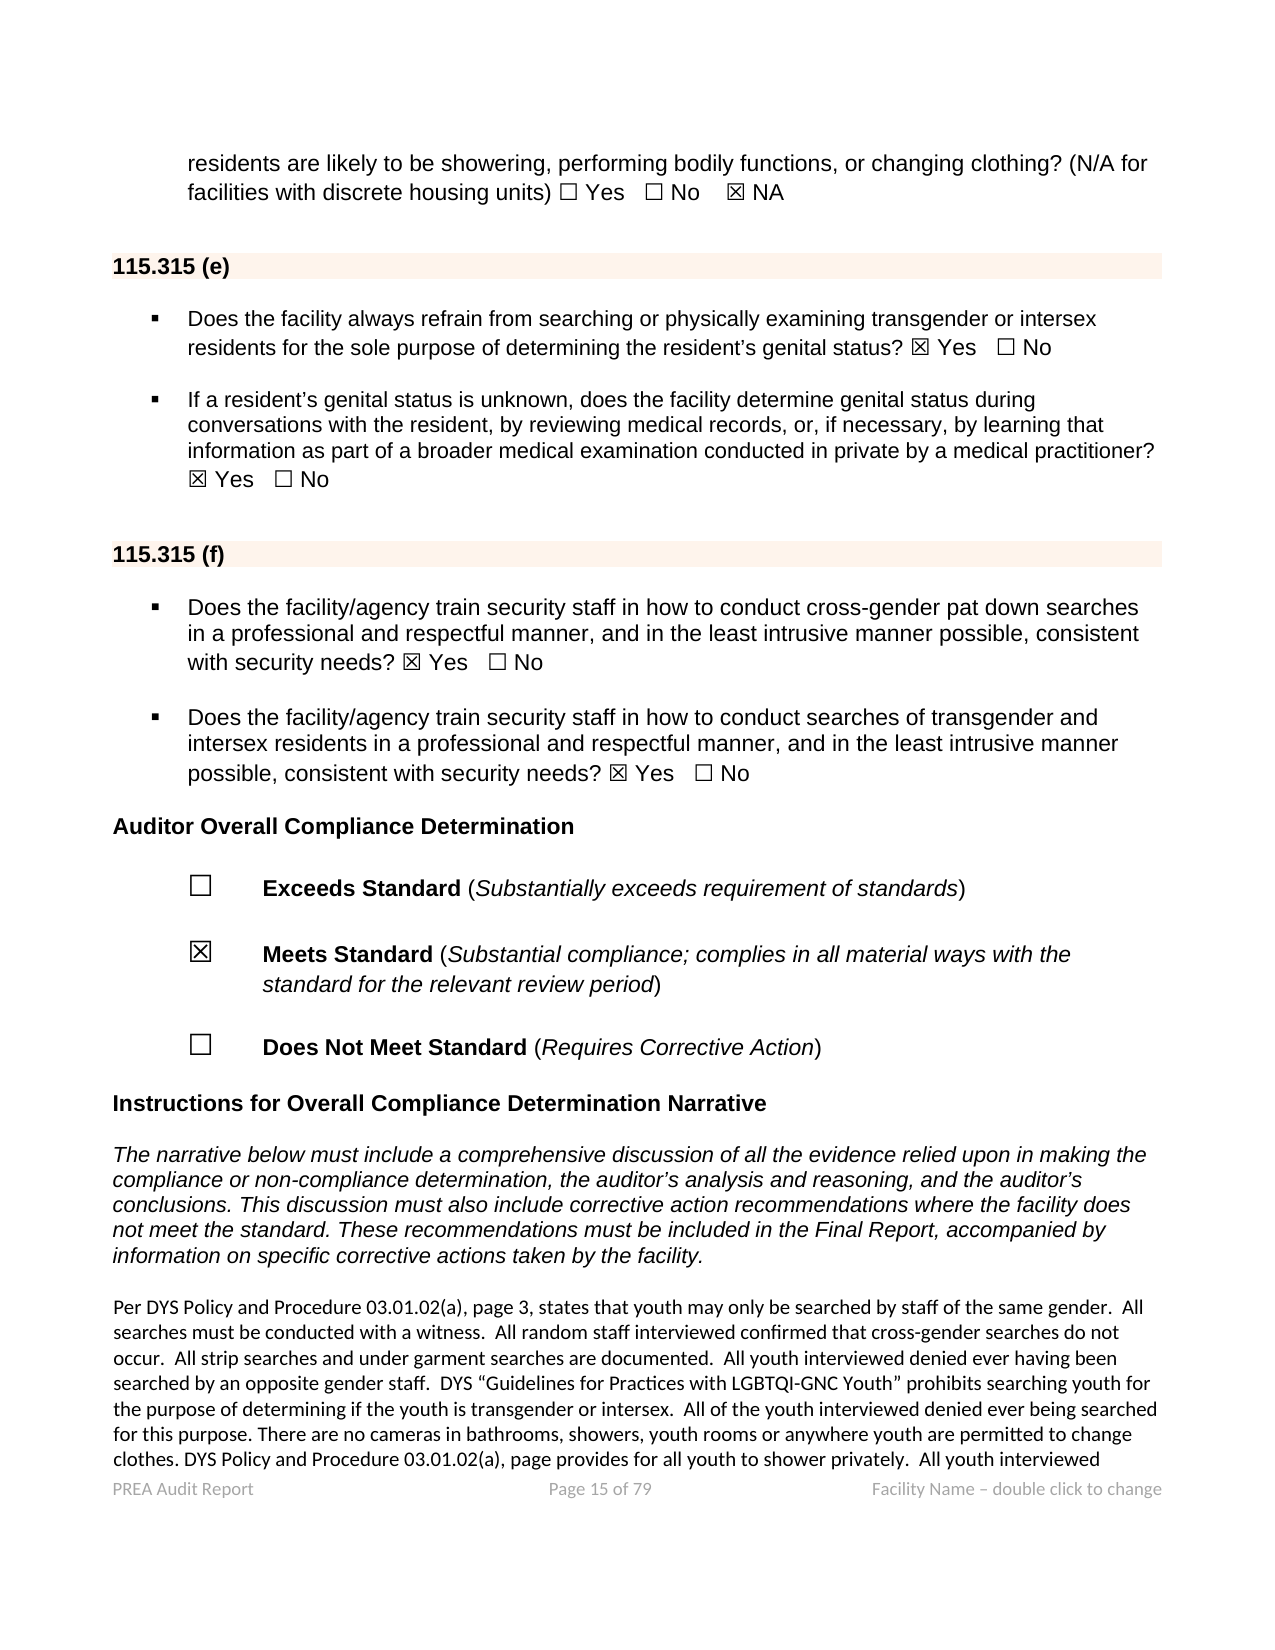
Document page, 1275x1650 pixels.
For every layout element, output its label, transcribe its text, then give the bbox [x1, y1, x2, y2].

text 115.315 (e) [112, 253, 1162, 279]
text Auditor Overall Compliance Determination [112, 813, 1162, 839]
text Instructions for Overall Compliance Determination Narrative [112, 1090, 1162, 1117]
list Does the facility always refrain from searching or physically examining transgender or intersex residents for the sole purpose of determining the resident’s genital status? Yes No [150, 305, 1162, 362]
text Exceeds Standard (Substantially exceeds requirement of standards) [187, 866, 1162, 905]
list Does the facility/agency train security staff in how to conduct cross-gender pat down searches in a professional and respectful manner, and in the least intrusive manner possible, consistent with security needs? Yes No [150, 593, 1162, 677]
text The narrative below must include a comprehensive discussion of all the evidence relied upon in making the compliance or non-compliance determination, the auditor’s analysis and reasoning, and the auditor’s conclusions. This discussion must also include corrective action recommendations where the facility does not meet the standard. These recommendations must be included in the Final Report, accompanied by information on specific corrective actions taken by the facility. [112, 1142, 1162, 1268]
text 115.315 (f) [112, 541, 1162, 567]
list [113, 1294, 1162, 1472]
text Meets Standard (Substantial compliance; complies in all material ways with the standard for the relevant review period) [187, 932, 1162, 998]
list Does the facility/agency train security staff in how to conduct searches of transgender and intersex residents in a professional and respectful manner, and in the least intrusive manner possible, consistent with security needs? Yes No [150, 704, 1162, 788]
list If a resident’s genital status is unknown, does the facility determine genital status during conversations with the resident, by reviewing medical records, or, if necessary, by learning that information as part of a broader medical examination conducted in private by a medical practitioner? Yes No [150, 387, 1162, 494]
text Does Not Meet Standard (Requires Corrective Action) [187, 1024, 1162, 1064]
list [150, 150, 1162, 208]
